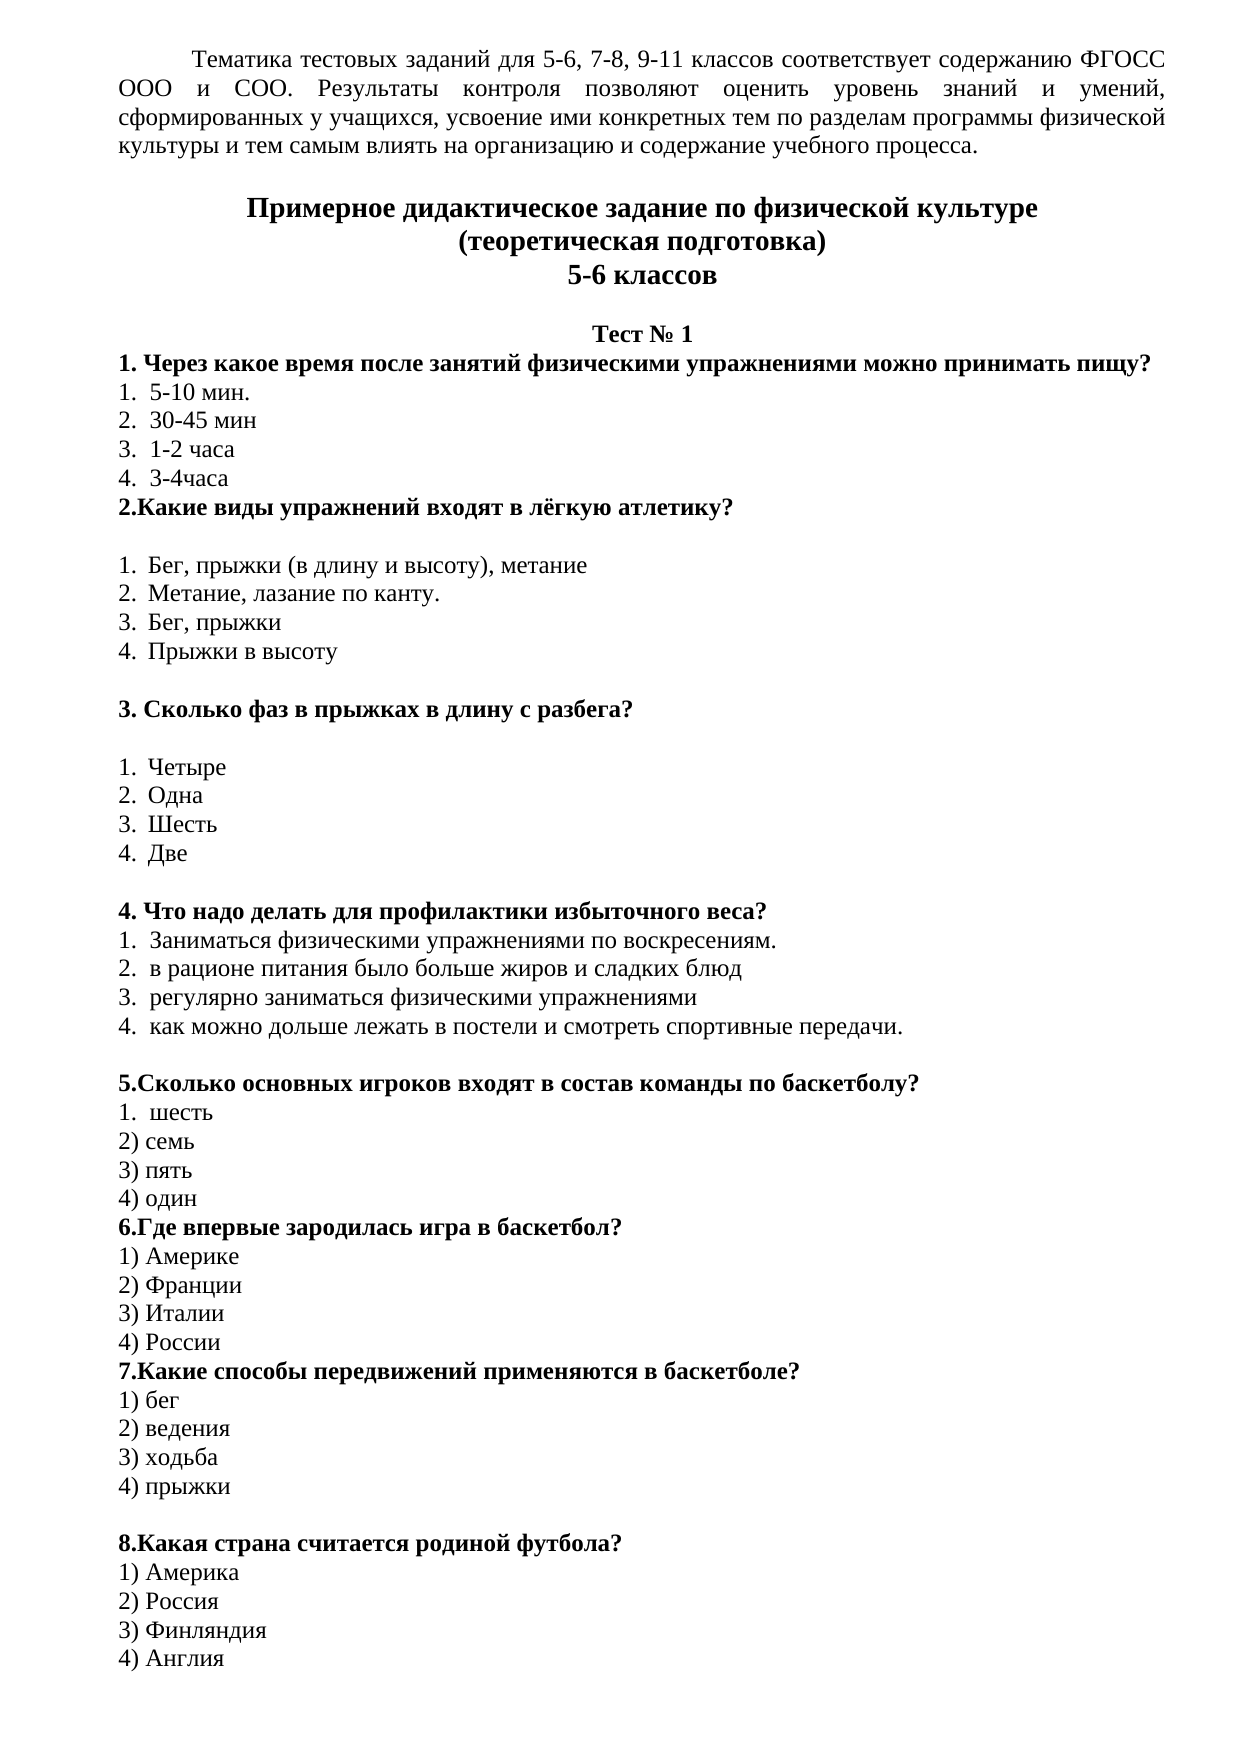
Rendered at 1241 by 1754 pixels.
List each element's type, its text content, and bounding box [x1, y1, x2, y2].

text 4) один [118, 1183, 1167, 1212]
text Примерное дидактическое задание по физической культуре [118, 190, 1167, 223]
text Тест № 1 [118, 319, 1167, 348]
text 2) ведения [118, 1413, 1167, 1442]
text 4. 3-4часа [118, 463, 1167, 492]
list Две [118, 838, 1167, 867]
text 4) Англия [118, 1643, 1167, 1672]
list Метание, лазание по канту. [118, 578, 1167, 607]
text 4) России [118, 1327, 1167, 1356]
list Четыре [118, 752, 1167, 781]
text 3) Италии [118, 1298, 1167, 1327]
text 3) Финляндия [118, 1615, 1167, 1643]
text 2. 30-45 мин [118, 406, 1167, 434]
text 8.Какая страна считается родиной футбола? [118, 1528, 1167, 1557]
text 5.Сколько основных игроков входят в состав команды по баскетболу? [118, 1068, 1167, 1097]
text Тематика тестовых заданий для 5-6, 7-8, 9-11 классов соответствует содержанию ФГОСС ООО и СОО. Результаты контроля позволяют оценить уровень знаний и умений, сформированных у учащихся, усвоение ими конкретных тем по разделам программы физической культуры и тем самым влиять на организацию и содержание учебного процесса. [118, 44, 1167, 159]
list 3. регулярно заниматься физическими упражнениями [118, 982, 1167, 1011]
list 2. в рационе питания было больше жиров и сладких блюд [118, 953, 1167, 982]
text 1. шесть [118, 1097, 1167, 1126]
text 3) ходьба [118, 1442, 1167, 1471]
text 1) Америка [118, 1557, 1167, 1586]
text (теоретическая подготовка) [118, 223, 1167, 257]
text 2.Какие виды упражнений входят в лёгкую атлетику? [118, 492, 1167, 521]
text 2) Россия [118, 1586, 1167, 1615]
list Одна [118, 781, 1167, 809]
text 1) Америке [118, 1241, 1167, 1270]
text 3) пять [118, 1155, 1167, 1183]
text 3. Сколько фаз в прыжках в длину с разбега? [118, 694, 1167, 723]
list Прыжки в высоту [118, 636, 1167, 665]
text 6.Где впервые зародилась игра в баскетбол? [118, 1212, 1167, 1241]
list Шесть [118, 809, 1167, 838]
list Бег, прыжки (в длину и высоту), метание [118, 550, 1167, 578]
text 7.Какие способы передвижений применяются в баскетболе? [118, 1356, 1167, 1385]
list 4. как можно дольше лежать в постели и смотреть спортивные передачи. [118, 1011, 1167, 1040]
text 1. Через какое время после занятий физическими упражнениями можно принимать пищу? [118, 348, 1167, 377]
text 4) прыжки [118, 1471, 1167, 1500]
list 4. Что надо делать для профилактики избыточного веса? [118, 896, 1167, 925]
list Бег, прыжки [118, 607, 1167, 636]
list 1. Заниматься физическими упражнениями по воскресениям. [118, 925, 1167, 953]
text 1. 5-10 мин. [118, 377, 1167, 406]
text 2) семь [118, 1126, 1167, 1155]
text 1) бег [118, 1385, 1167, 1413]
text 2) Франции [118, 1270, 1167, 1298]
text 5-6 классов [118, 257, 1167, 291]
text 3. 1-2 часа [118, 434, 1167, 463]
